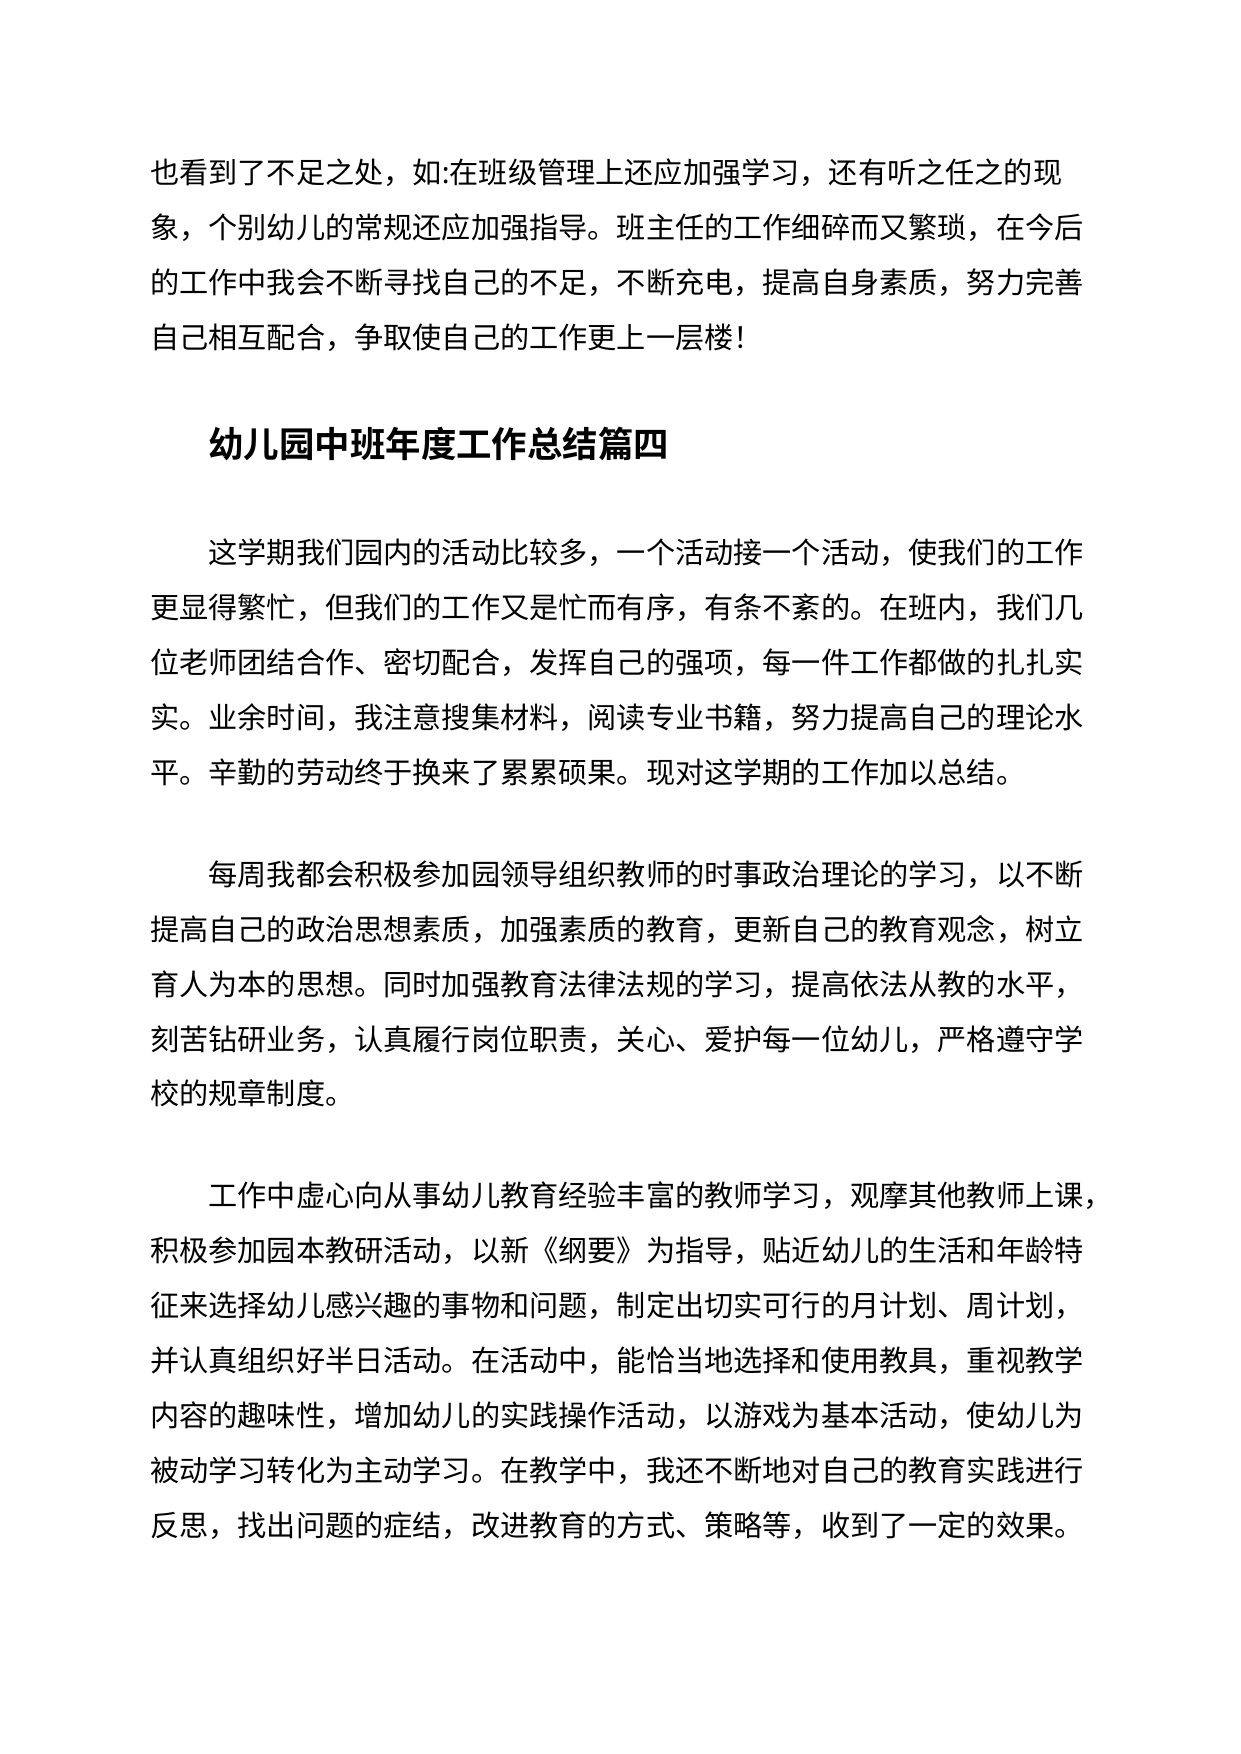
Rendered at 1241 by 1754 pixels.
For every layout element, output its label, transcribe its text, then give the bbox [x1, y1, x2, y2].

text 每周我都会积极参加园领导组织教师的时事政治理论的学习，以不断提高自己的政治思想素质，加强素质的教育，更新自己的教育观念，树立育人为本的思想。同时加强教育法律法规的学习，提高依法从教的水平，刻苦钻研业务，认真履行岗位职责，关心、爱护每一位幼儿，严格遵守学校的规章制度。 [150, 851, 1090, 1113]
text 这学期我们园内的活动比较多，一个活动接一个活动，使我们的工作更显得繁忙，但我们的工作又是忙而有序，有条不紊的。在班内，我们几位老师团结合作、密切配合，发挥自己的强项，每一件工作都做的扎扎实实。业余时间，我注意搜集材料，阅读专业书籍，努力提高自己的理论水平。辛勤的劳动终于换来了累累硕果。现对这学期的工作加以总结。 [150, 530, 1090, 792]
text 工作中虚心向从事幼儿教育经验丰富的教师学习，观摩其他教师上课，积极参加园本教研活动，以新《纲要》为指导，贴近幼儿的生活和年龄特征来选择幼儿感兴趣的事物和问题，制定出切实可行的月计划、周计划，并认真组织好半日活动。在活动中，能恰当地选择和使用教具，重视教学内容的趣味性，增加幼儿的实践操作活动，以游戏为基本活动，使幼儿为被动学习转化为主动学习。在教学中，我还不断地对自己的教育实践进行反思，找出问题的症结，改进教育的方式、策略等，收到了一定的效果。 [150, 1173, 1090, 1544]
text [150, 150, 1090, 357]
text 幼儿园中班年度工作总结篇四 [150, 417, 1090, 468]
